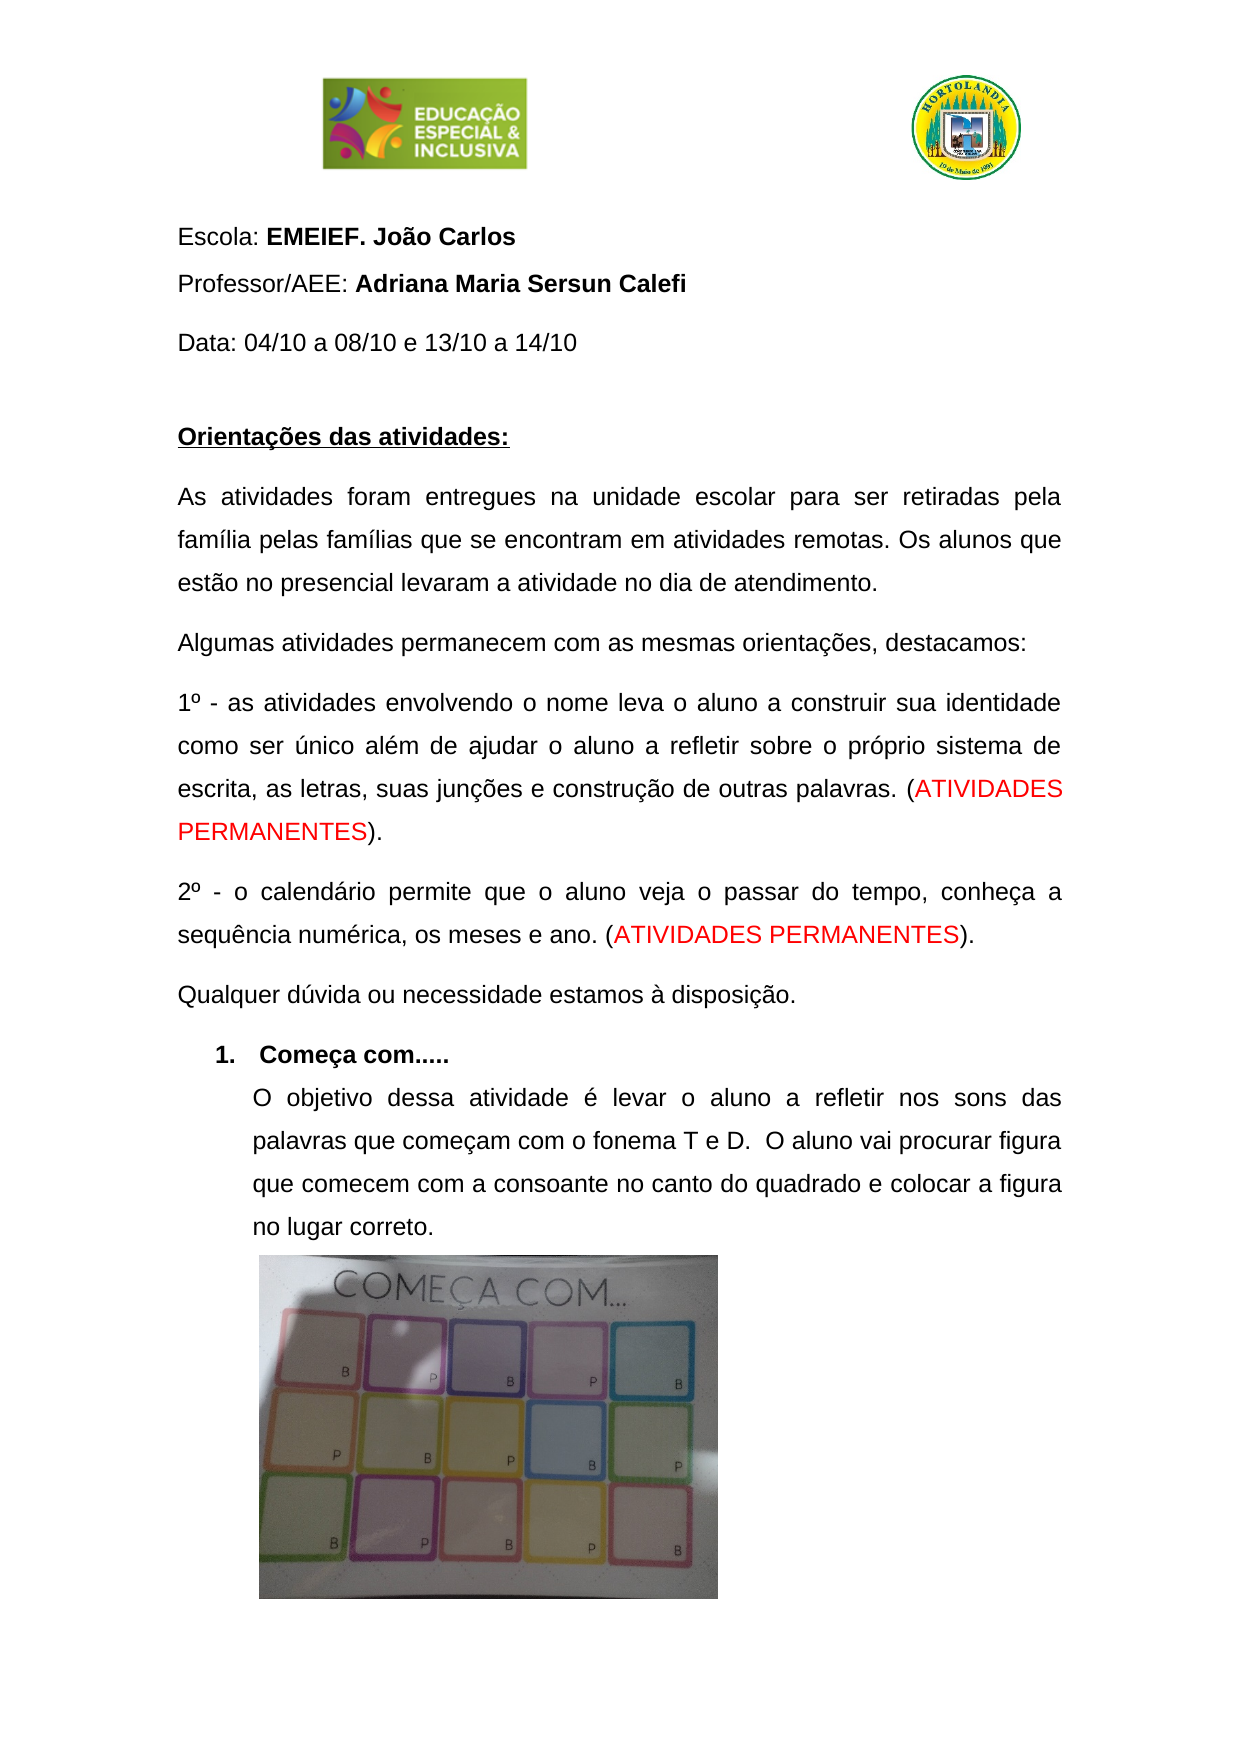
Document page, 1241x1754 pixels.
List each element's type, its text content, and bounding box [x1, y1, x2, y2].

list Começa com..... [215, 1039, 1063, 1068]
text As atividades foram entregues na unidade escolar para ser retiradas pela família pelas famílias que se encontram em atividades remotas. Os alunos que estão no presencial levaram a atividade no dia de atendimento. [177, 482, 1063, 597]
text Algumas atividades permanecem com as mesmas orientações, destacamos: [177, 628, 1063, 657]
text Data: 04/10 a 08/10 e 13/10 a 14/10 [177, 328, 1063, 357]
picture [911, 75, 1021, 180]
text Qualquer dúvida ou necessidade estamos à disposição. [177, 980, 1063, 1008]
text 2º - o calendário permite que o aluno veja o passar do tempo, conheça a sequência numérica, os meses e ano. (ATIVIDADES PERMANENTES). [177, 877, 1063, 949]
picture [259, 1255, 718, 1599]
list O objetivo dessa atividade é levar o aluno a refletir nos sons das palavras que começam com o fonema T e D. O aluno vai procurar figura que comecem com a consoante no canto do quadrado e colocar a figura no lugar correto. [252, 1083, 1063, 1241]
text Orientações das atividades: [177, 422, 1063, 451]
text Professor/AEE: Adriana Maria Sersun Calefi [177, 269, 1063, 297]
text 1º - as atividades envolvendo o nome leva o aluno a construir sua identidade como ser único além de ajudar o aluno a refletir sobre o próprio sistema de escrita, as letras, suas junções e construção de outras palavras. (ATIVIDADES PERMANENTES). [177, 688, 1063, 846]
text Escola: EMEIEF. João Carlos [177, 222, 1063, 250]
picture [316, 73, 550, 176]
